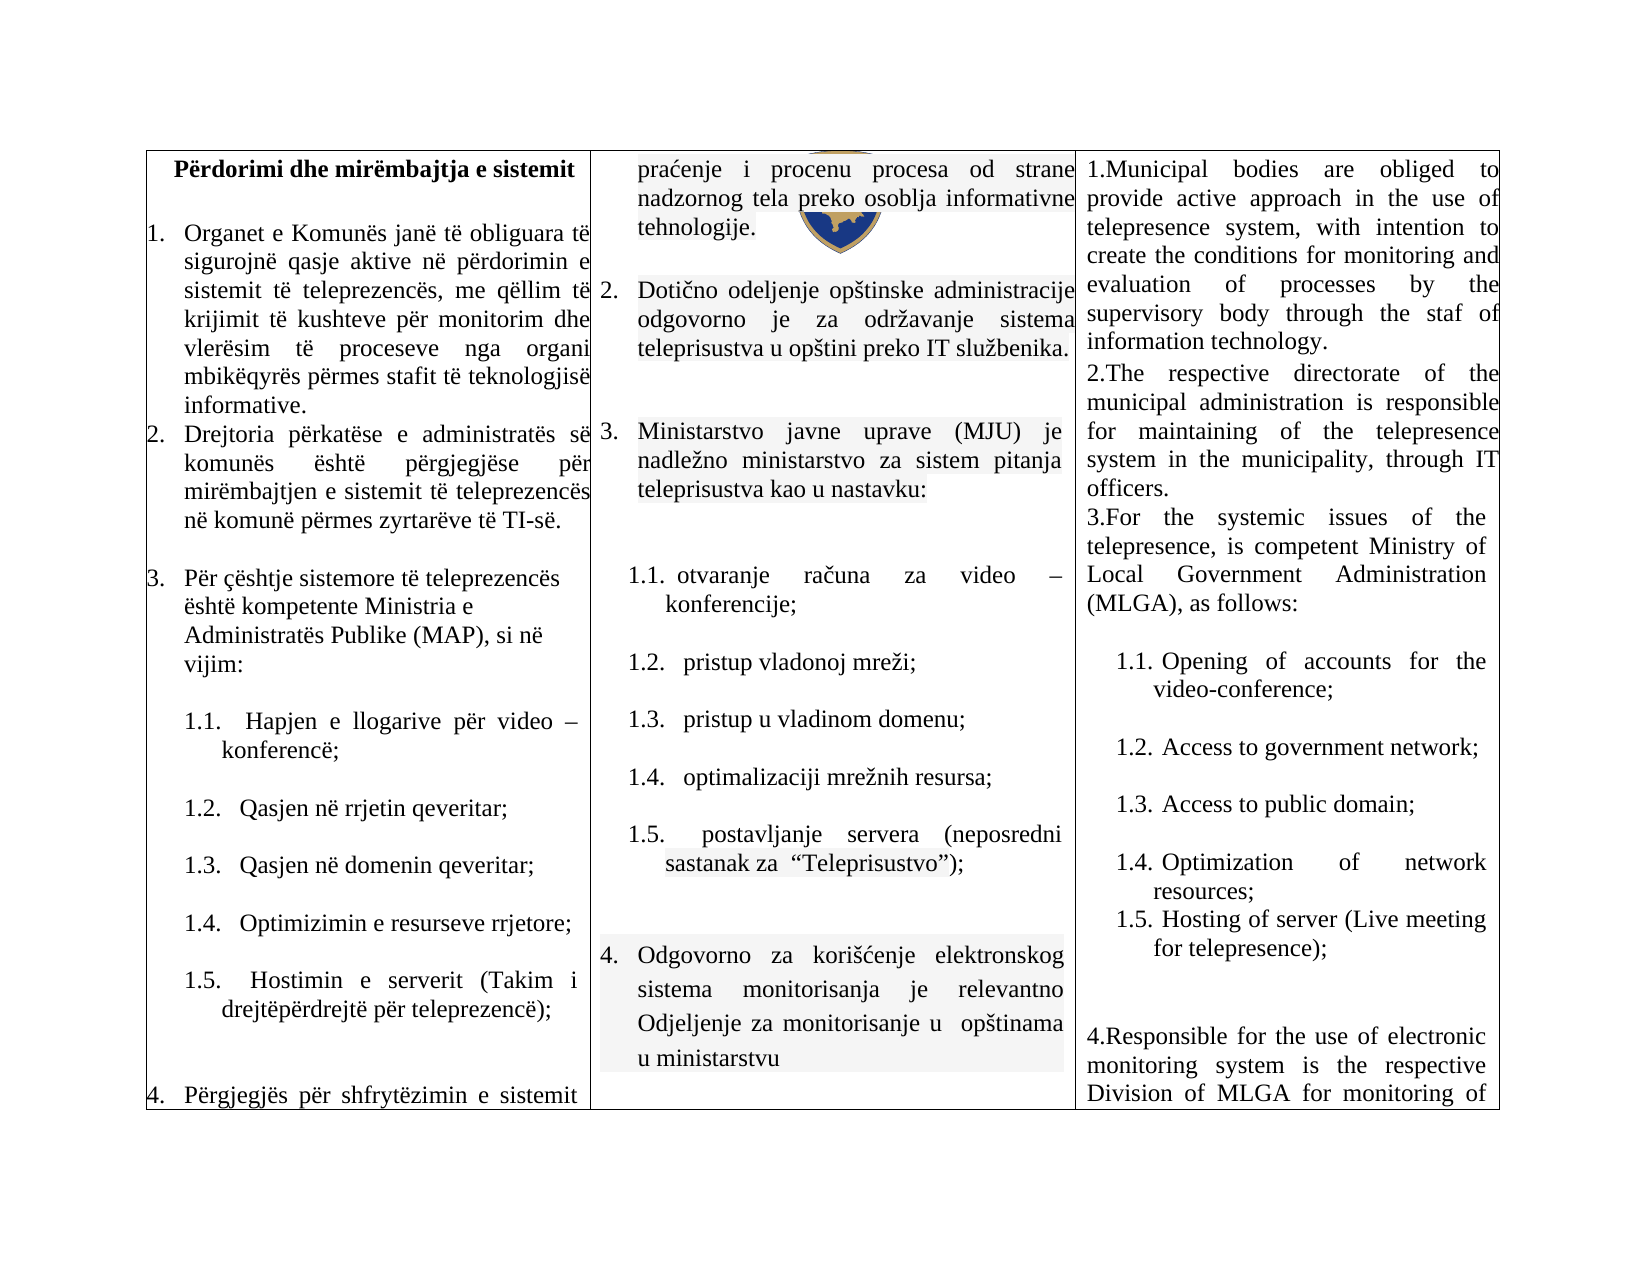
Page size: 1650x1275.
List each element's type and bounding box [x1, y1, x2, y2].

table_header [591, 151, 1075, 1109]
table_header [1076, 151, 1499, 1109]
table_header [147, 151, 590, 1109]
